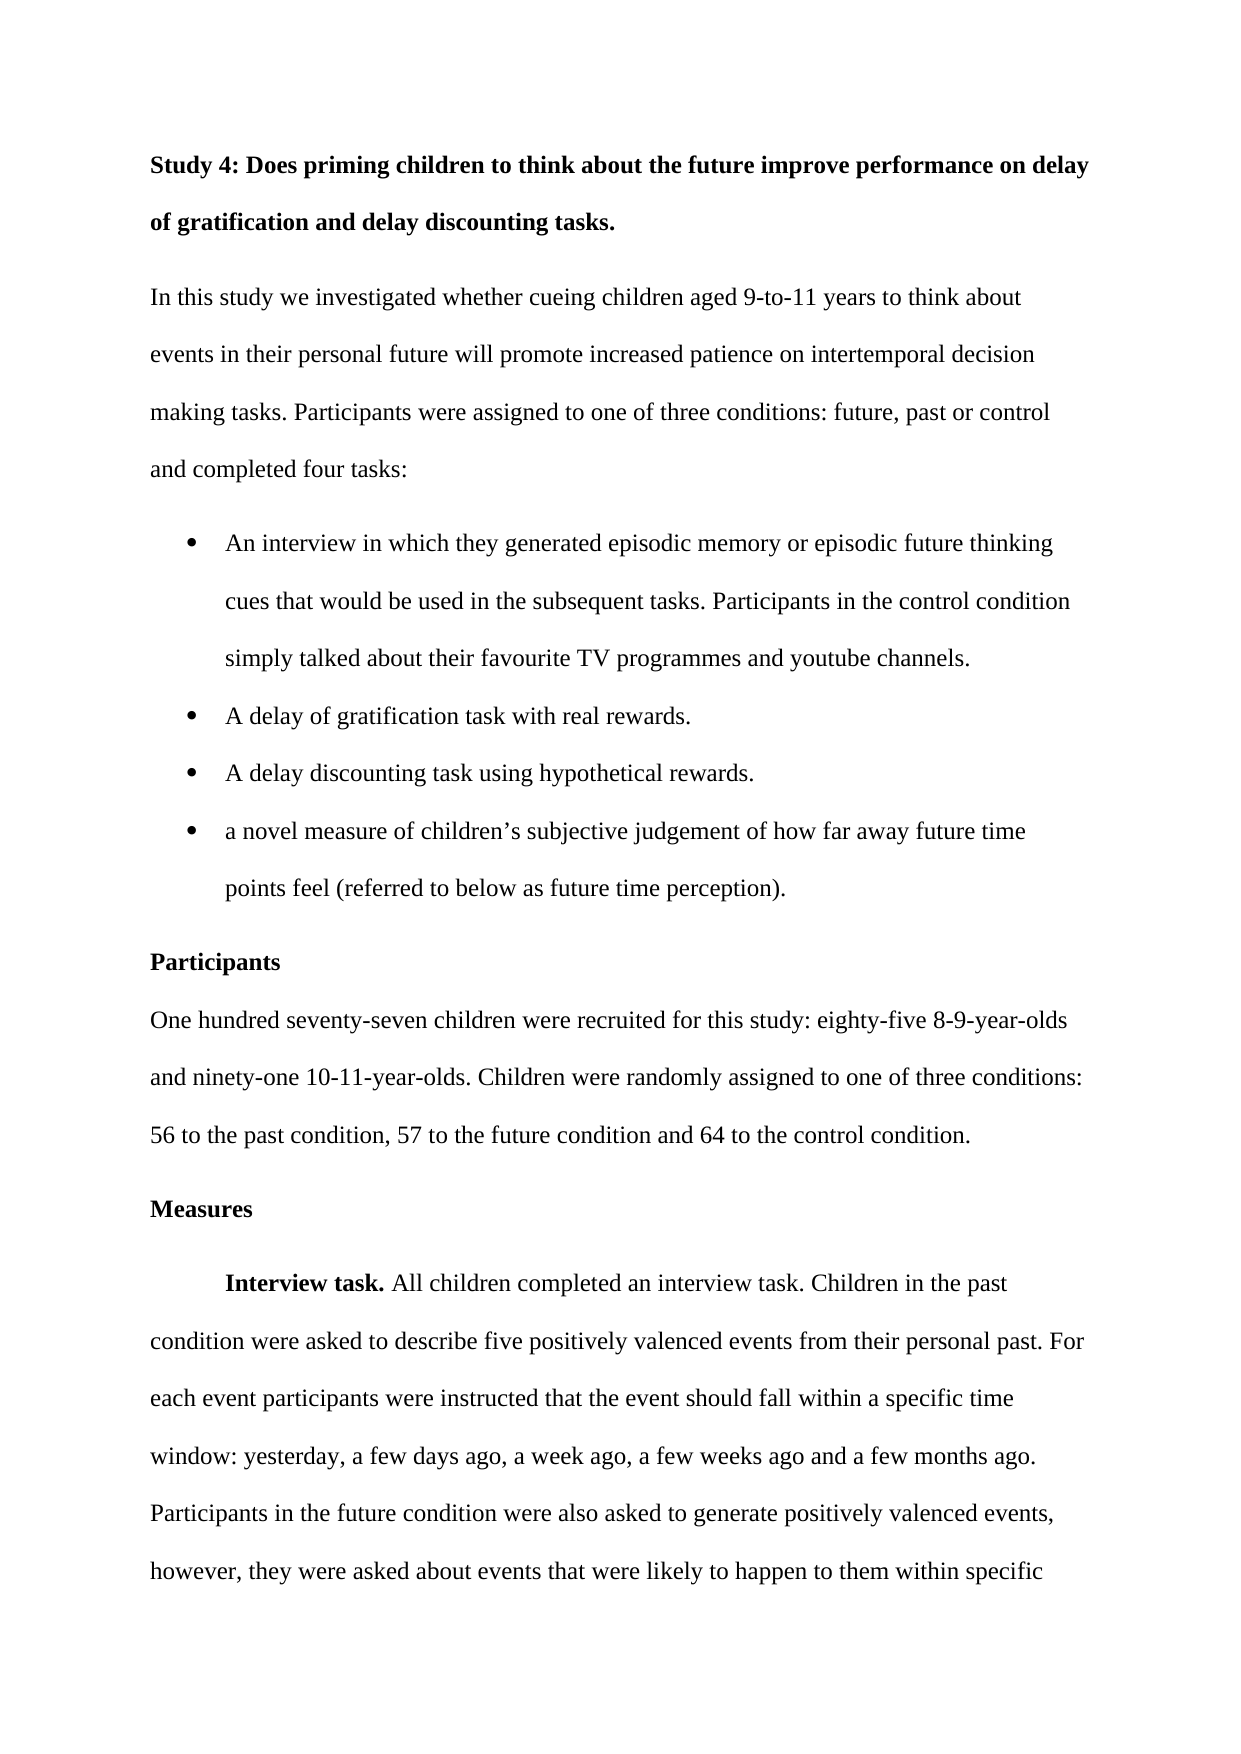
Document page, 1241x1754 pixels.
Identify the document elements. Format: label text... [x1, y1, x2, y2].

text Study 4: Does priming children to think about the future improve performance on delay of gratification and delay discounting tasks. [150, 150, 1090, 236]
list An interview in which they generated episodic memory or episodic future thinking cues that would be used in the subsequent tasks. Participants in the control condition simply talked about their favourite TV programmes and youtube channels. [187, 528, 1090, 672]
text In this study we investigated whether cueing children aged 9-to-11 years to think about events in their personal future will promote increased patience on intertemporal decision making tasks. Participants were assigned to one of three conditions: future, past or control and completed four tasks: [150, 282, 1090, 483]
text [150, 1268, 1090, 1584]
text One hundred seventy-seven children were recruited for this study: eighty-five 8-9-year-olds and ninety-one 10-11-year-olds. Children were randomly assigned to one of three conditions: 56 to the past condition, 57 to the future condition and 64 to the control condition. [150, 1005, 1090, 1149]
list A delay of gratification task with real rewards. [187, 701, 1090, 729]
list a novel measure of children’s subjective judgement of how far away future time points feel (referred to below as future time perception). [187, 816, 1090, 902]
list A delay discounting task using hypothetical rewards. [187, 758, 1090, 787]
text Measures [150, 1194, 1090, 1223]
text Participants [150, 947, 1090, 976]
